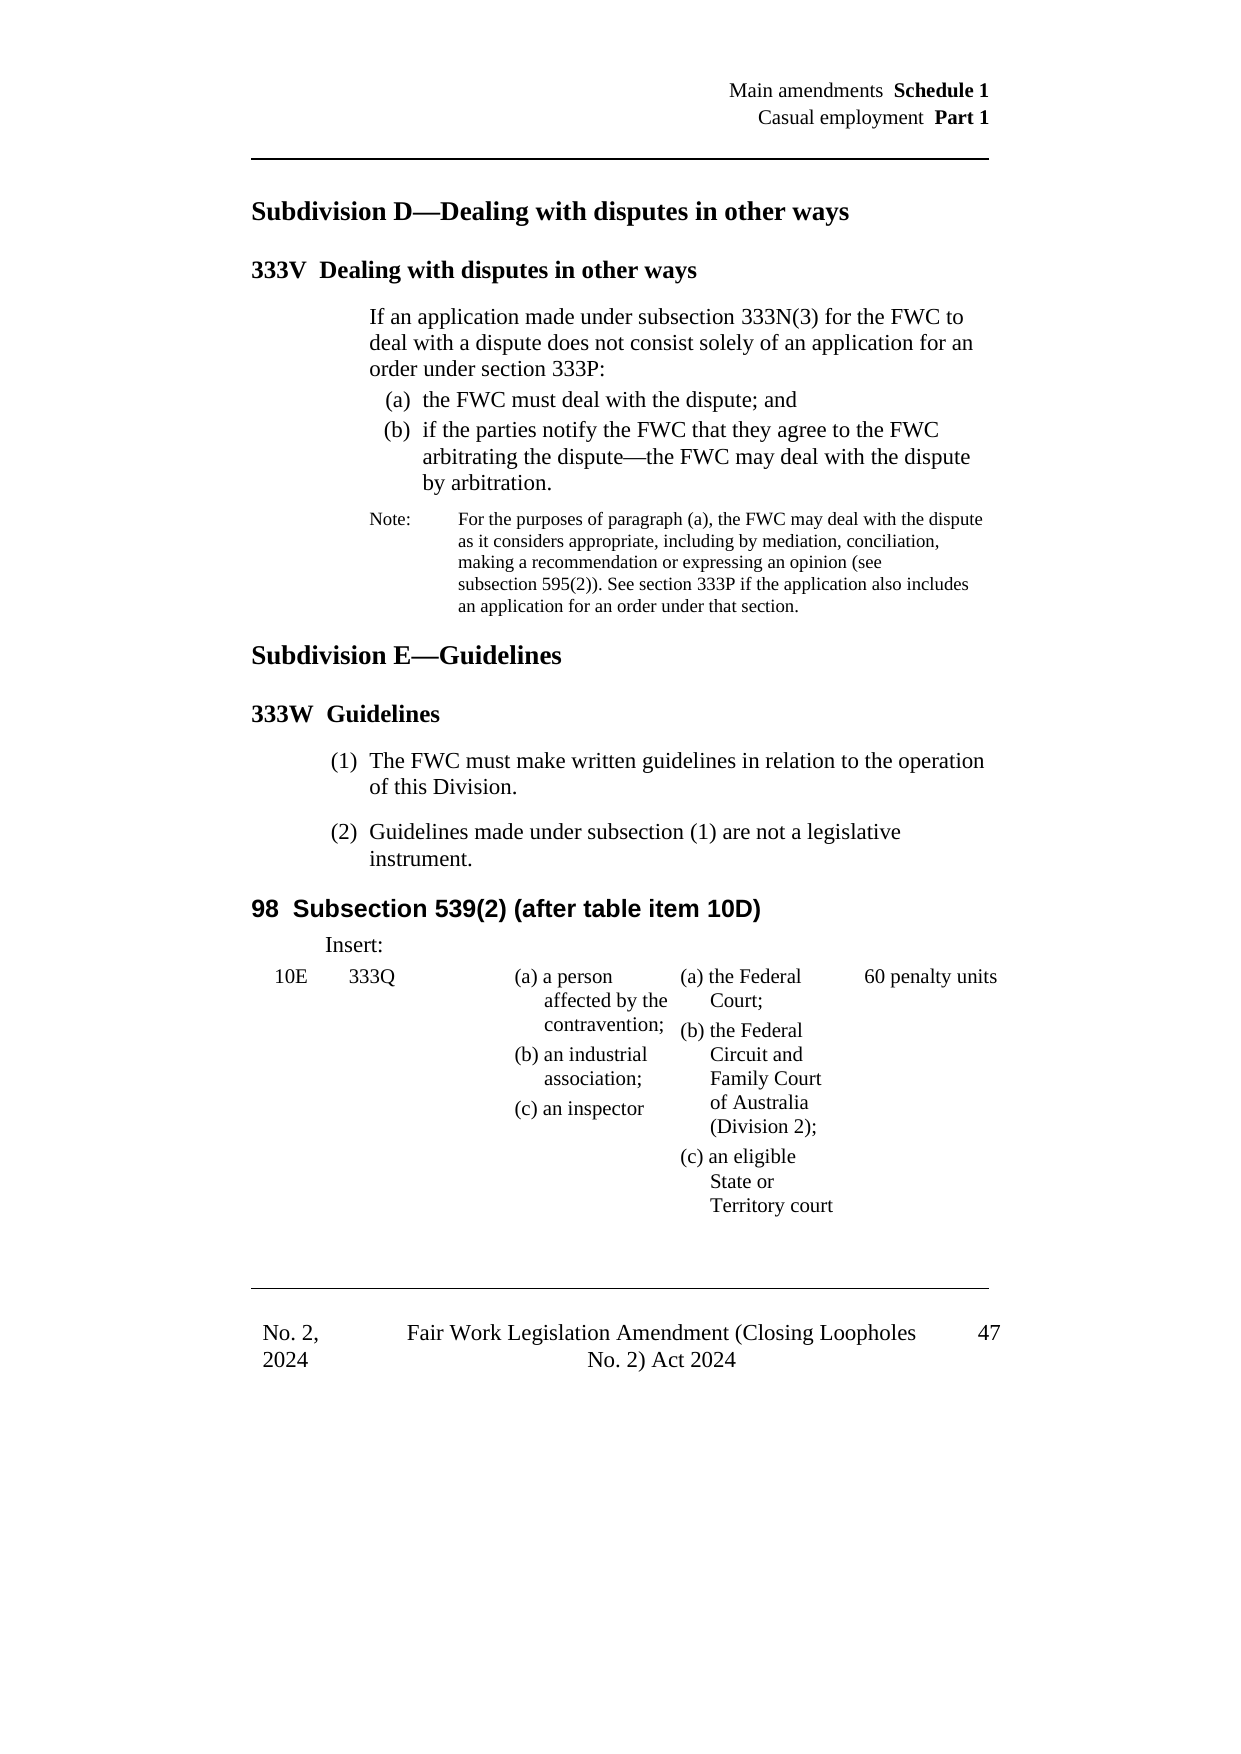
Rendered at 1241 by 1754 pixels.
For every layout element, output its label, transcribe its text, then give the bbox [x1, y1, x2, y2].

text (1) The FWC must make written guidelines in relation to the operation of this Division. [251, 747, 989, 799]
text (b) if the parties notify the FWC that they agree to the FWC arbitrating the dispute—the FWC may deal with the dispute by arbitration. [251, 416, 989, 496]
text Subdivision D—Dealing with disputes in other ways [251, 195, 989, 226]
text 333V Dealing with disputes in other ways [251, 255, 989, 284]
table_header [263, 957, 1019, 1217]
text 333W Guidelines [251, 699, 989, 728]
text 98 Subsection 539(2) (after table item 10D) [251, 894, 989, 923]
text Note: For the purposes of paragraph (a), the FWC may deal with the dispute as it considers appropriate, including by mediation, conciliation, making a recommendation or expressing an opinion (see subsection 595(2)). See section 333P if the application also includes an application for an order under that section. [369, 508, 989, 616]
text Subdivision E—Guidelines [251, 639, 989, 670]
text (2) Guidelines made under subsection (1) are not a legislative instrument. [251, 818, 989, 871]
text Insert: [325, 931, 989, 957]
text (a) the FWC must deal with the dispute; and [251, 386, 989, 412]
text If an application made under subsection 333N(3) for the FWC to deal with a dispute does not consist solely of an application for an order under section 333P: [251, 303, 989, 382]
